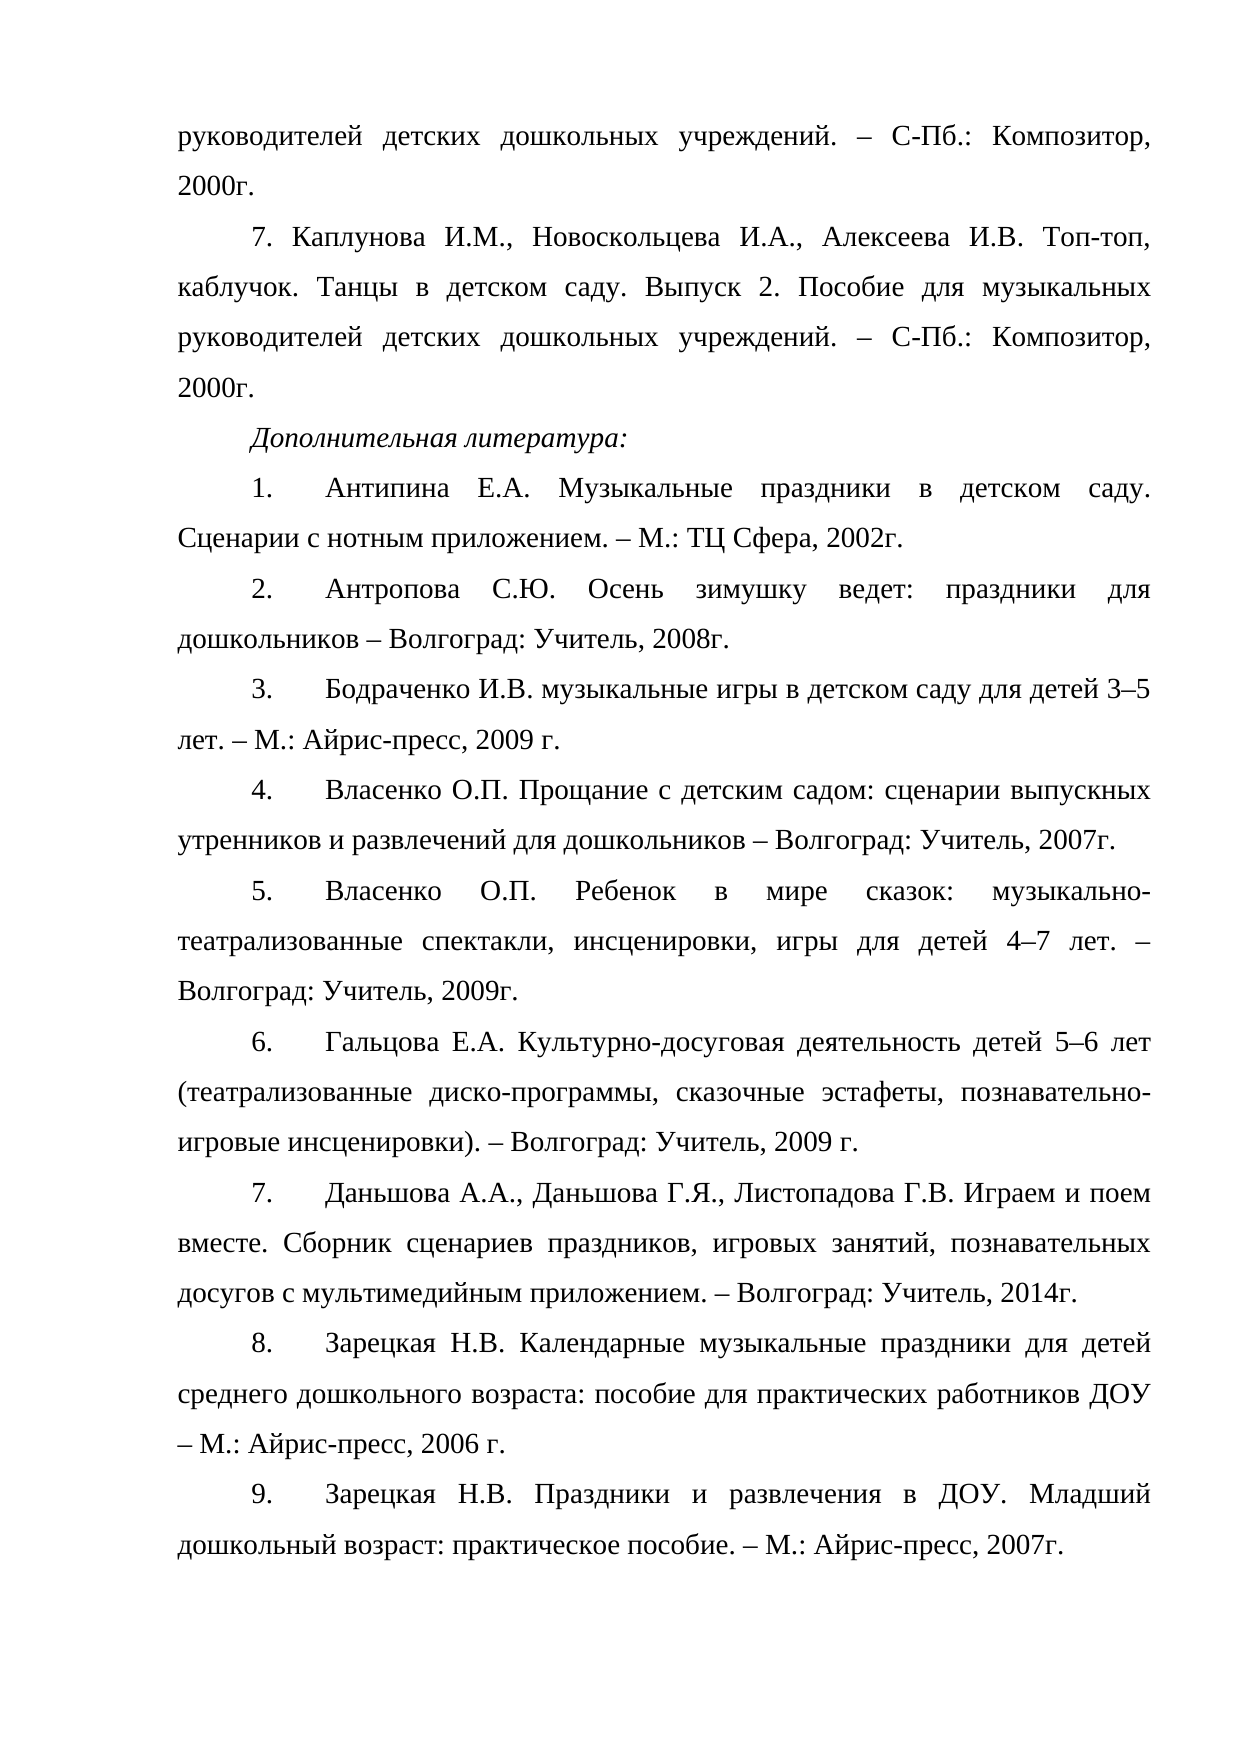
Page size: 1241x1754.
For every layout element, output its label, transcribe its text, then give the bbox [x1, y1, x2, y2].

text Дополнительная литература: [177, 420, 1152, 453]
text 3. Бодраченко И.В. музыкальные игры в детском саду для детей 3–5 лет. – М.: Айрис-пресс, 2009 г. [177, 672, 1152, 755]
text 1. Антипина Е.А. Музыкальные праздники в детском саду. Сценарии с нотным приложением. – М.: ТЦ Сфера, 2002г. [177, 470, 1152, 554]
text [177, 118, 1152, 202]
text 7. Каплунова И.М., Новоскольцева И.А., Алексеева И.В. Топ-топ, каблучок. Танцы в детском саду. Выпуск 2. Пособие для музыкальных руководителей детских дошкольных учреждений. – С-Пб.: Композитор, 2000г. [177, 219, 1152, 403]
text 4. Власенко О.П. Прощание с детским садом: сценарии выпускных утренников и развлечений для дошкольников – Волгоград: Учитель, 2007г. [177, 772, 1152, 856]
text 2. Антропова С.Ю. Осень зимушку ведет: праздники для дошкольников – Волгоград: Учитель, 2008г. [177, 571, 1152, 655]
text 9. Зарецкая Н.В. Праздники и развлечения в ДОУ. Младший дошкольный возраст: практическое пособие. – М.: Айрис-пресс, 2007г. [177, 1477, 1152, 1560]
text 7. Даньшова А.А., Даньшова Г.Я., Листопадова Г.В. Играем и поем вместе. Сборник сценариев праздников, игровых занятий, познавательных досугов с мультимедийным приложением. – Волгоград: Учитель, 2014г. [177, 1175, 1152, 1309]
text 5. Власенко О.П. Ребенок в мире сказок: музыкально-театрализованные спектакли, инсценировки, игры для детей 4–7 лет. – Волгоград: Учитель, 2009г. [177, 873, 1152, 1007]
text 6. Гальцова Е.А. Культурно-досуговая деятельность детей 5–6 лет (театрализованные диско-программы, сказочные эстафеты, познавательно-игровые инсценировки). – Волгоград: Учитель, 2009 г. [177, 1024, 1152, 1158]
text 8. Зарецкая Н.В. Календарные музыкальные праздники для детей среднего дошкольного возраста: пособие для практических работников ДОУ – М.: Айрис-пресс, 2006 г. [177, 1326, 1152, 1460]
